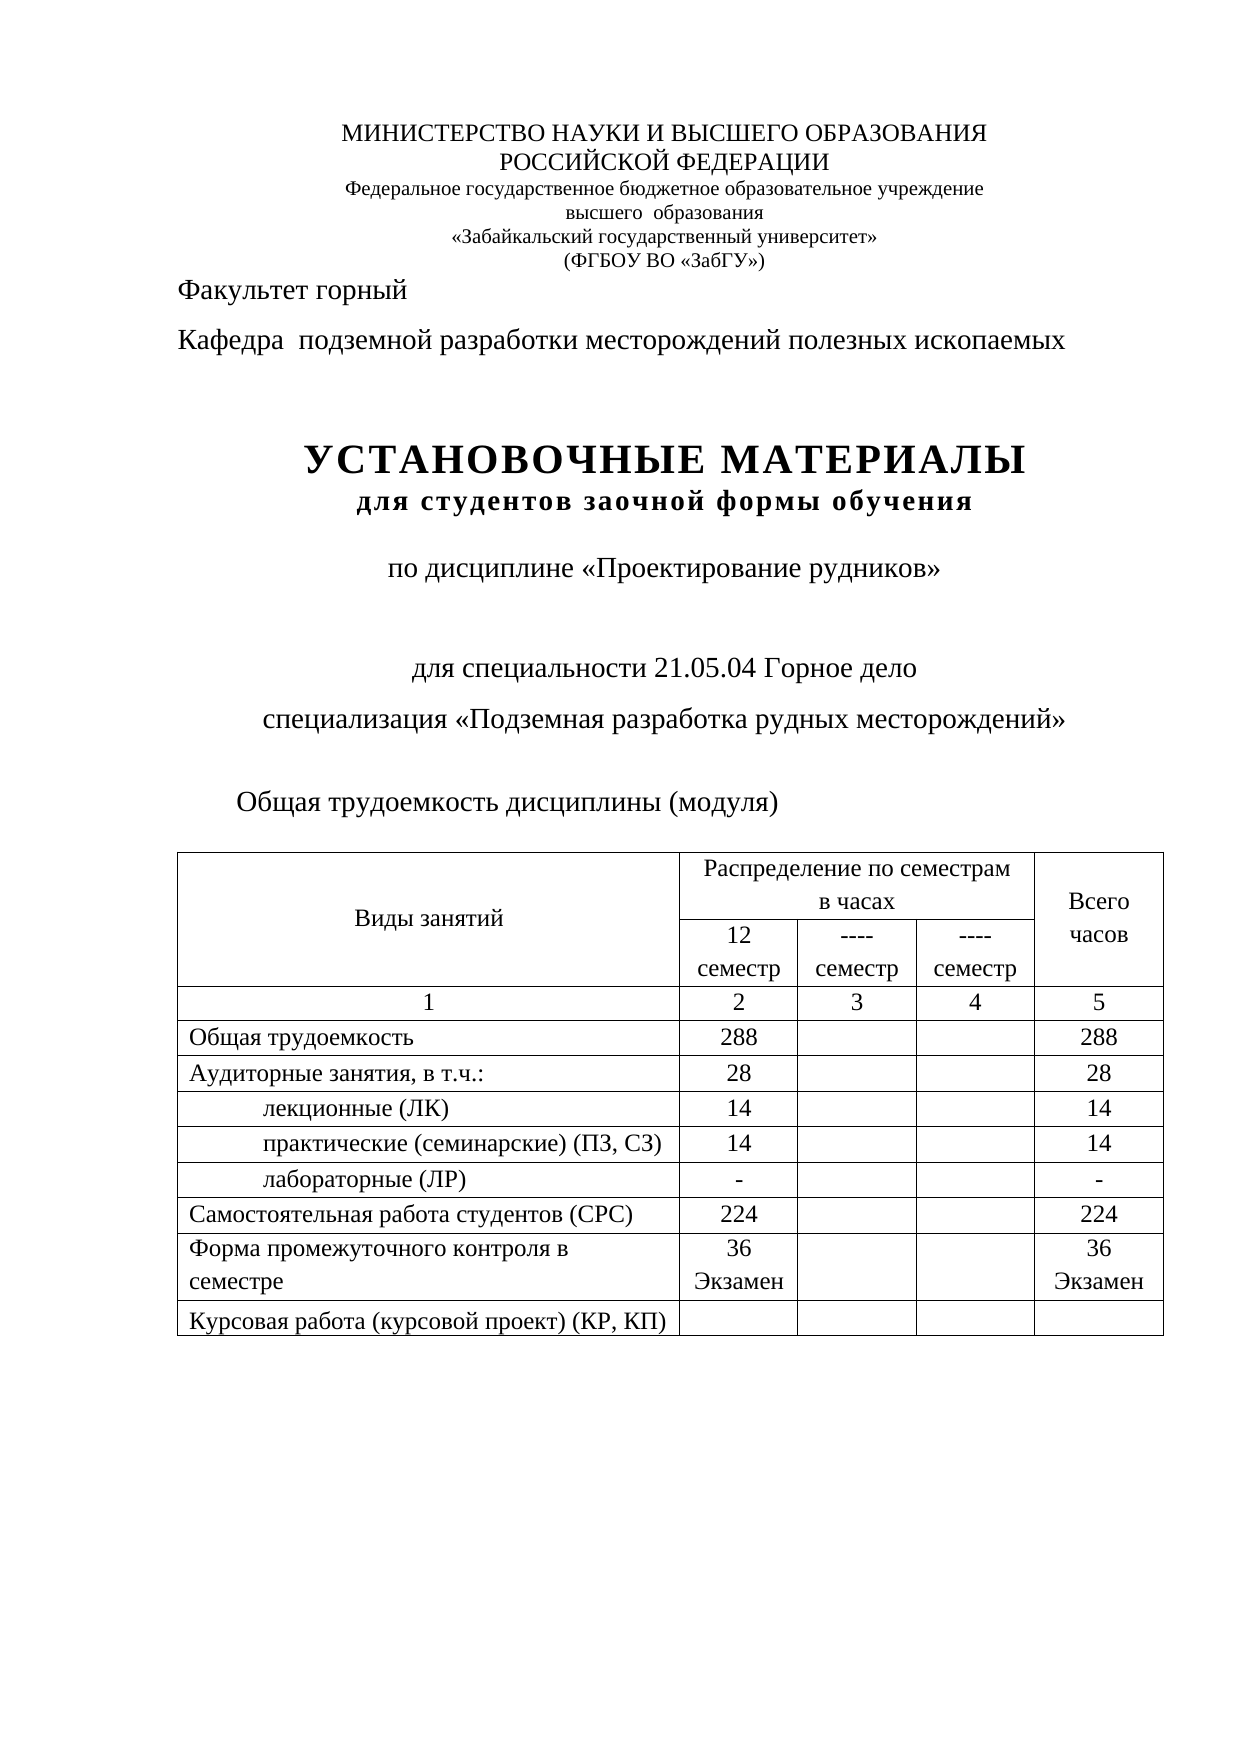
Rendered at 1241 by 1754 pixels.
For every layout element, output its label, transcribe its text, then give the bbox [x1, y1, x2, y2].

table_header Всего часов [1035, 853, 1163, 986]
table_cell - [680, 1163, 797, 1197]
table_cell [917, 1127, 1034, 1162]
text «Забайкальский государственный университет» [177, 224, 1152, 248]
text Федеральное государственное бюджетное образовательное учреждение [177, 176, 1152, 200]
table_cell [798, 1092, 916, 1126]
text (ФГБОУ ВО «ЗабГУ») [177, 248, 1152, 272]
text Общая трудоемкость дисциплины (модуля) [177, 784, 1152, 818]
text по дисциплине «Проектирование рудников» [177, 550, 1152, 583]
table_cell [917, 1198, 1034, 1232]
table_cell [917, 1234, 1034, 1299]
text для студентов заочной формы обучения [177, 483, 1152, 516]
table_cell 5 [1035, 987, 1163, 1020]
text Кафедра подземной разработки месторождений полезных ископаемых [177, 322, 1152, 356]
table_cell [680, 1301, 797, 1335]
text УСТАНОВОЧНЫЕ МАТЕРИАЛЫ [177, 435, 1152, 483]
table_cell [798, 1234, 916, 1299]
table_header Распределение по семестрам в часах [680, 853, 1034, 919]
table_header Виды занятий [178, 853, 679, 986]
table_cell [798, 1056, 916, 1091]
table_cell Общая трудоемкость [178, 1021, 679, 1055]
table_cell 28 [680, 1056, 797, 1091]
table_cell Самостоятельная работа студентов (СРС) [178, 1198, 679, 1232]
table_cell 288 [1035, 1021, 1163, 1055]
table_cell ---- семестр [798, 920, 916, 986]
text высшего образования [177, 200, 1152, 224]
table_cell [917, 1092, 1034, 1126]
table_cell 14 [680, 1092, 797, 1126]
text Факультет горный [177, 272, 1152, 305]
table_cell - [1035, 1163, 1163, 1197]
table_cell [798, 1301, 916, 1335]
table_cell [917, 1056, 1034, 1091]
table_cell 14 [680, 1127, 797, 1162]
table_cell 28 [1035, 1056, 1163, 1091]
table_cell 224 [680, 1198, 797, 1232]
table_cell [1035, 1301, 1163, 1335]
table_cell 224 [1035, 1198, 1163, 1232]
table_cell [917, 1163, 1034, 1197]
table_cell лекционные (ЛК) [178, 1092, 679, 1126]
table_cell 3 [798, 987, 916, 1020]
table_cell [917, 1301, 1034, 1335]
table_cell 14 [1035, 1127, 1163, 1162]
table_cell 12 семестр [680, 920, 797, 986]
table_cell 4 [917, 987, 1034, 1020]
table_cell 288 [680, 1021, 797, 1055]
table_cell Форма промежуточного контроля в семестре [178, 1234, 679, 1299]
table_cell 36 Экзамен [680, 1234, 797, 1299]
table_cell [798, 1021, 916, 1055]
table_cell 14 [1035, 1092, 1163, 1126]
table_cell лабораторные (ЛР) [178, 1163, 679, 1197]
text МИНИСТЕРСТВО НАУКИ И ВЫСШЕГО ОБРАЗОВАНИЯ [177, 118, 1152, 147]
table_cell Аудиторные занятия, в т.ч.: [178, 1056, 679, 1091]
text специализация «Подземная разработка рудных месторождений» [177, 701, 1152, 734]
table_cell практические (семинарские) (ПЗ, СЗ) [178, 1127, 679, 1162]
table_cell 36 Экзамен [1035, 1234, 1163, 1299]
text РОССИЙСКОЙ ФЕДЕРАЦИИ [177, 147, 1152, 176]
table_cell 1 [178, 987, 679, 1020]
text для специальности 21.05.04 Горное дело [177, 650, 1152, 684]
table_cell [798, 1163, 916, 1197]
table_cell [798, 1198, 916, 1232]
table_cell [798, 1127, 916, 1162]
table_cell ---- семестр [917, 920, 1034, 986]
table_cell [917, 1021, 1034, 1055]
table_cell Курсовая работа (курсовой проект) (КР, КП) [178, 1301, 679, 1335]
table_cell 2 [680, 987, 797, 1020]
